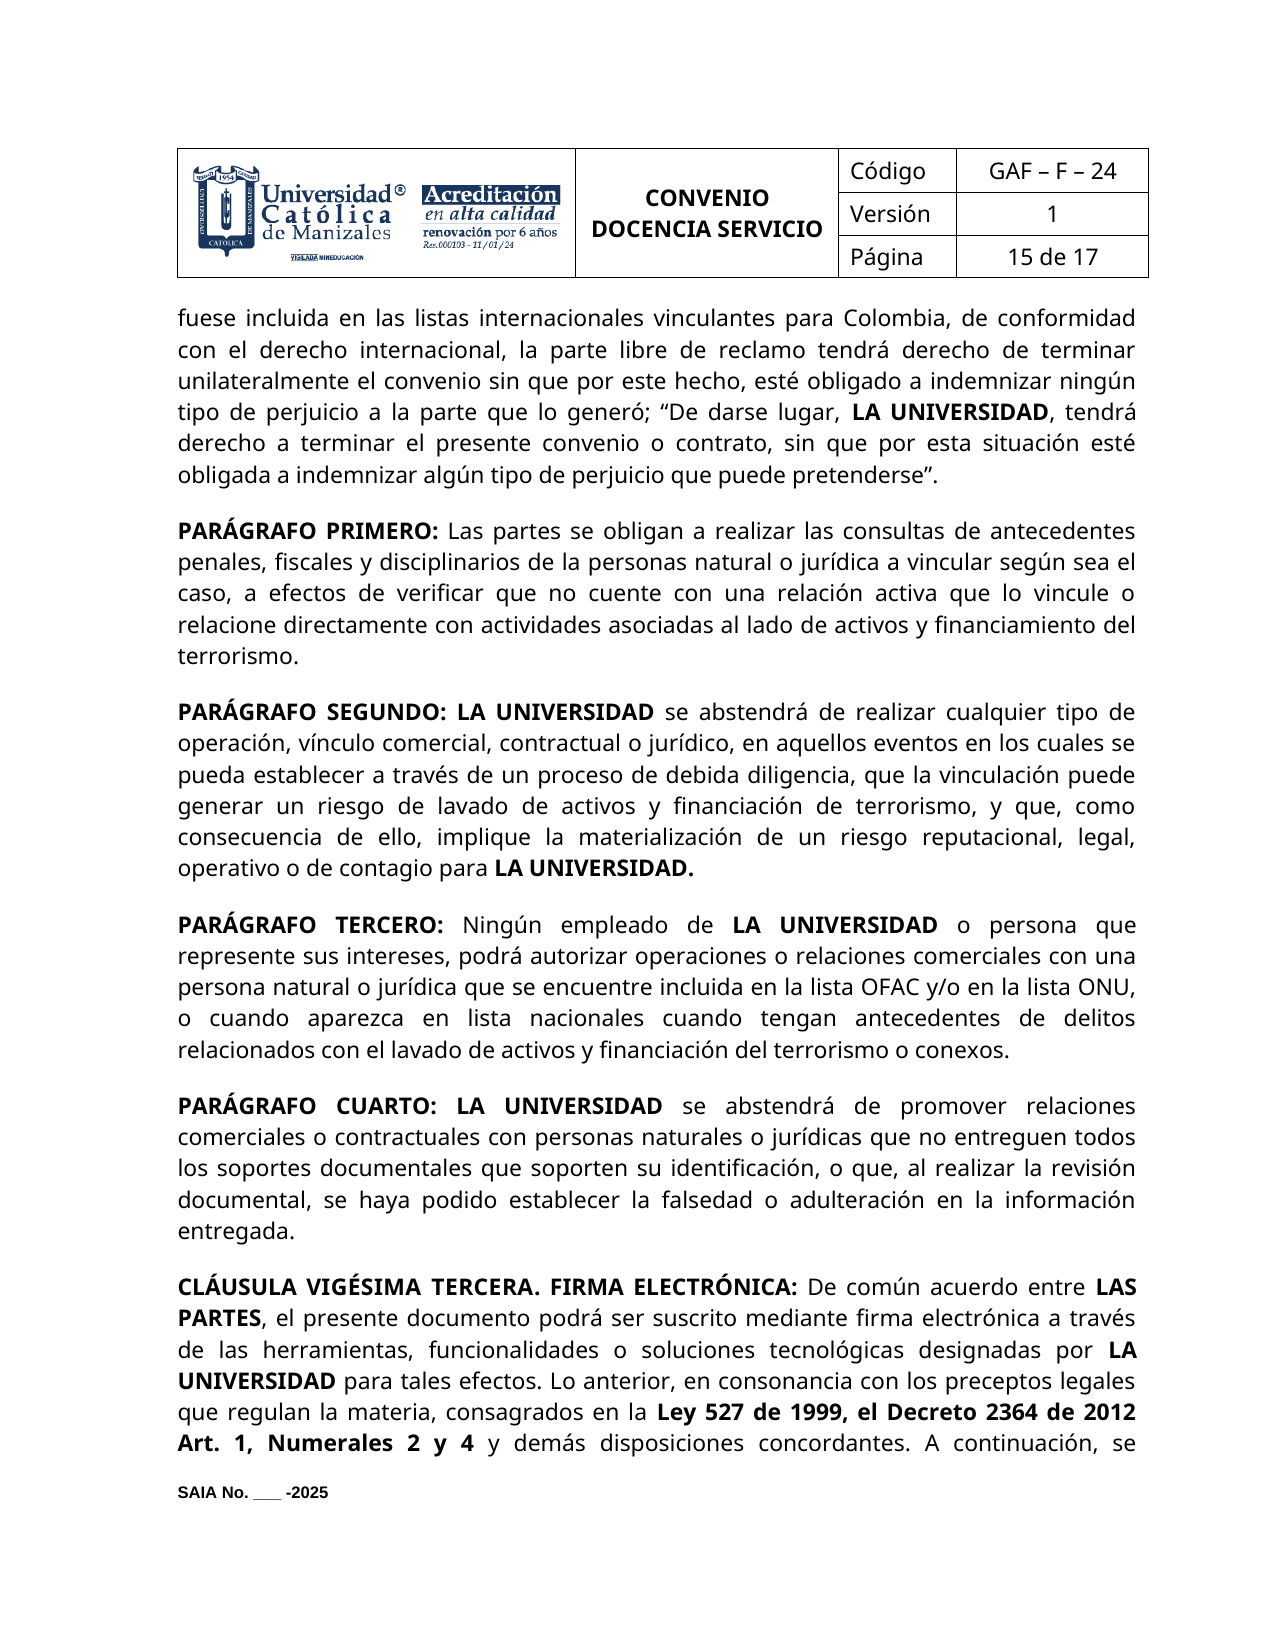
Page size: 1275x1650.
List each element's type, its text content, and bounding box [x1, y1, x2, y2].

text PARÁGRAFO PRIMERO: Las partes se obligan a realizar las consultas de antecedentes penales, fiscales y disciplinarios de la personas natural o jurídica a vincular según sea el caso, a efectos de verificar que no cuente con una relación activa que lo vincule o relacione directamente con actividades asociadas al lado de activos y financiamiento del terrorismo. [177, 515, 1137, 671]
text PARÁGRAFO SEGUNDO: LA UNIVERSIDAD se abstendrá de realizar cualquier tipo de operación, vínculo comercial, contractual o jurídico, en aquellos eventos en los cuales se pueda establecer a través de un proceso de debida diligencia, que la vinculación puede generar un riesgo de lavado de activos y financiación de terrorismo, y que, como consecuencia de ello, implique la materialización de un riesgo reputacional, legal, operativo o de contagio para LA UNIVERSIDAD. [177, 696, 1137, 883]
picture [188, 154, 565, 272]
text PARÁGRAFO CUARTO: LA UNIVERSIDAD se abstendrá de promover relaciones comerciales o contractuales con personas naturales o jurídicas que no entreguen todos los soportes documentales que soporten su identificación, o que, al realizar la revisión documental, se haya podido establecer la falsedad o adulteración en la información entregada. [177, 1090, 1137, 1246]
text PARÁGRAFO TERCERO: Ningún empleado de LA UNIVERSIDAD o persona que represente sus intereses, podrá autorizar operaciones o relaciones comerciales con una persona natural o jurídica que se encuentre incluida en la lista OFAC y/o en la lista ONU, o cuando aparezca en lista nacionales cuando tengan antecedentes de delitos relacionados con el lavado de activos y financiación del terrorismo o conexos. [177, 908, 1137, 1065]
